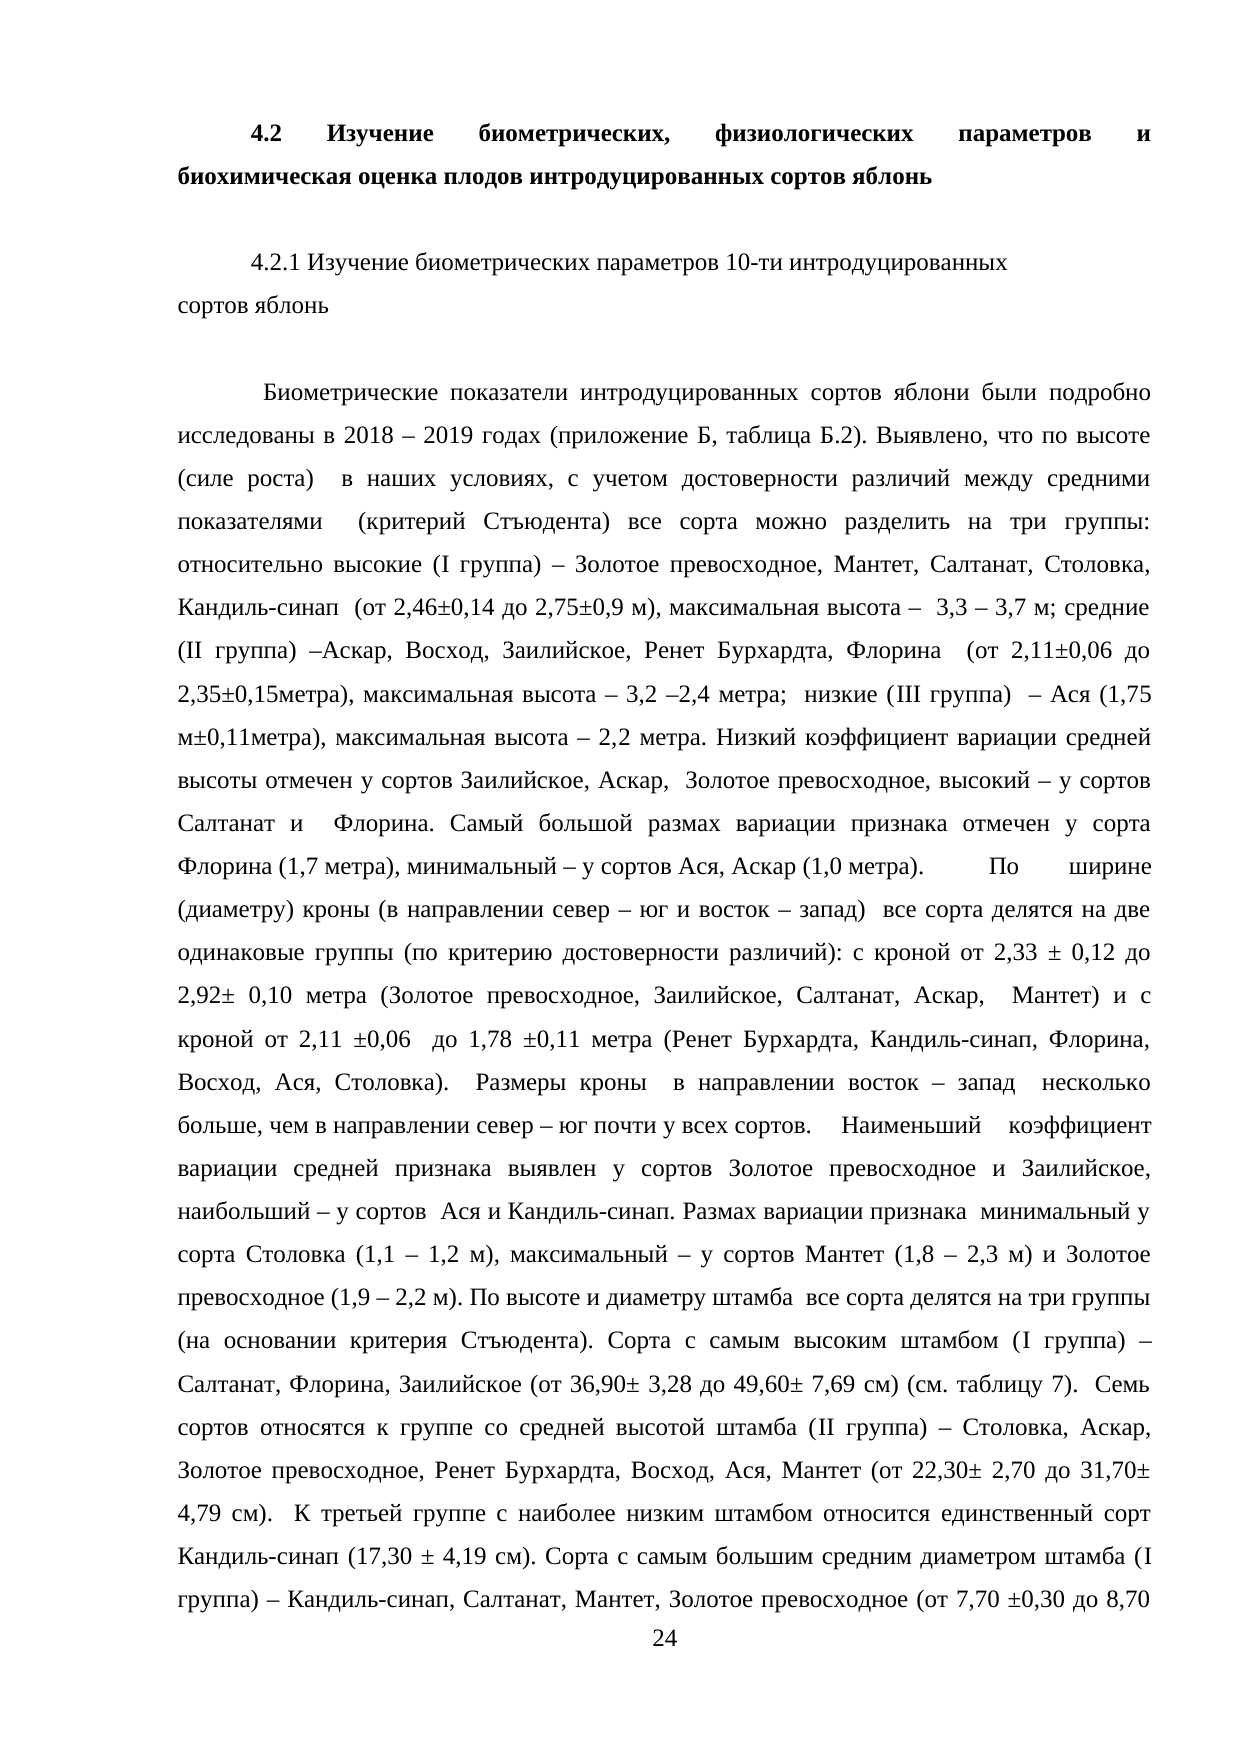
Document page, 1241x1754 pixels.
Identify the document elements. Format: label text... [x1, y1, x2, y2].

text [177, 377, 1152, 1613]
text 4.2 Изучение биометрических, физиологических параметров и биохимическая оценка плодов интродуцированных сортов яблонь [177, 118, 1152, 190]
text 4.2.1 Изучение биометрических параметров 10-ти интродуцированных [251, 247, 1152, 276]
text сортов яблонь [177, 291, 1152, 319]
